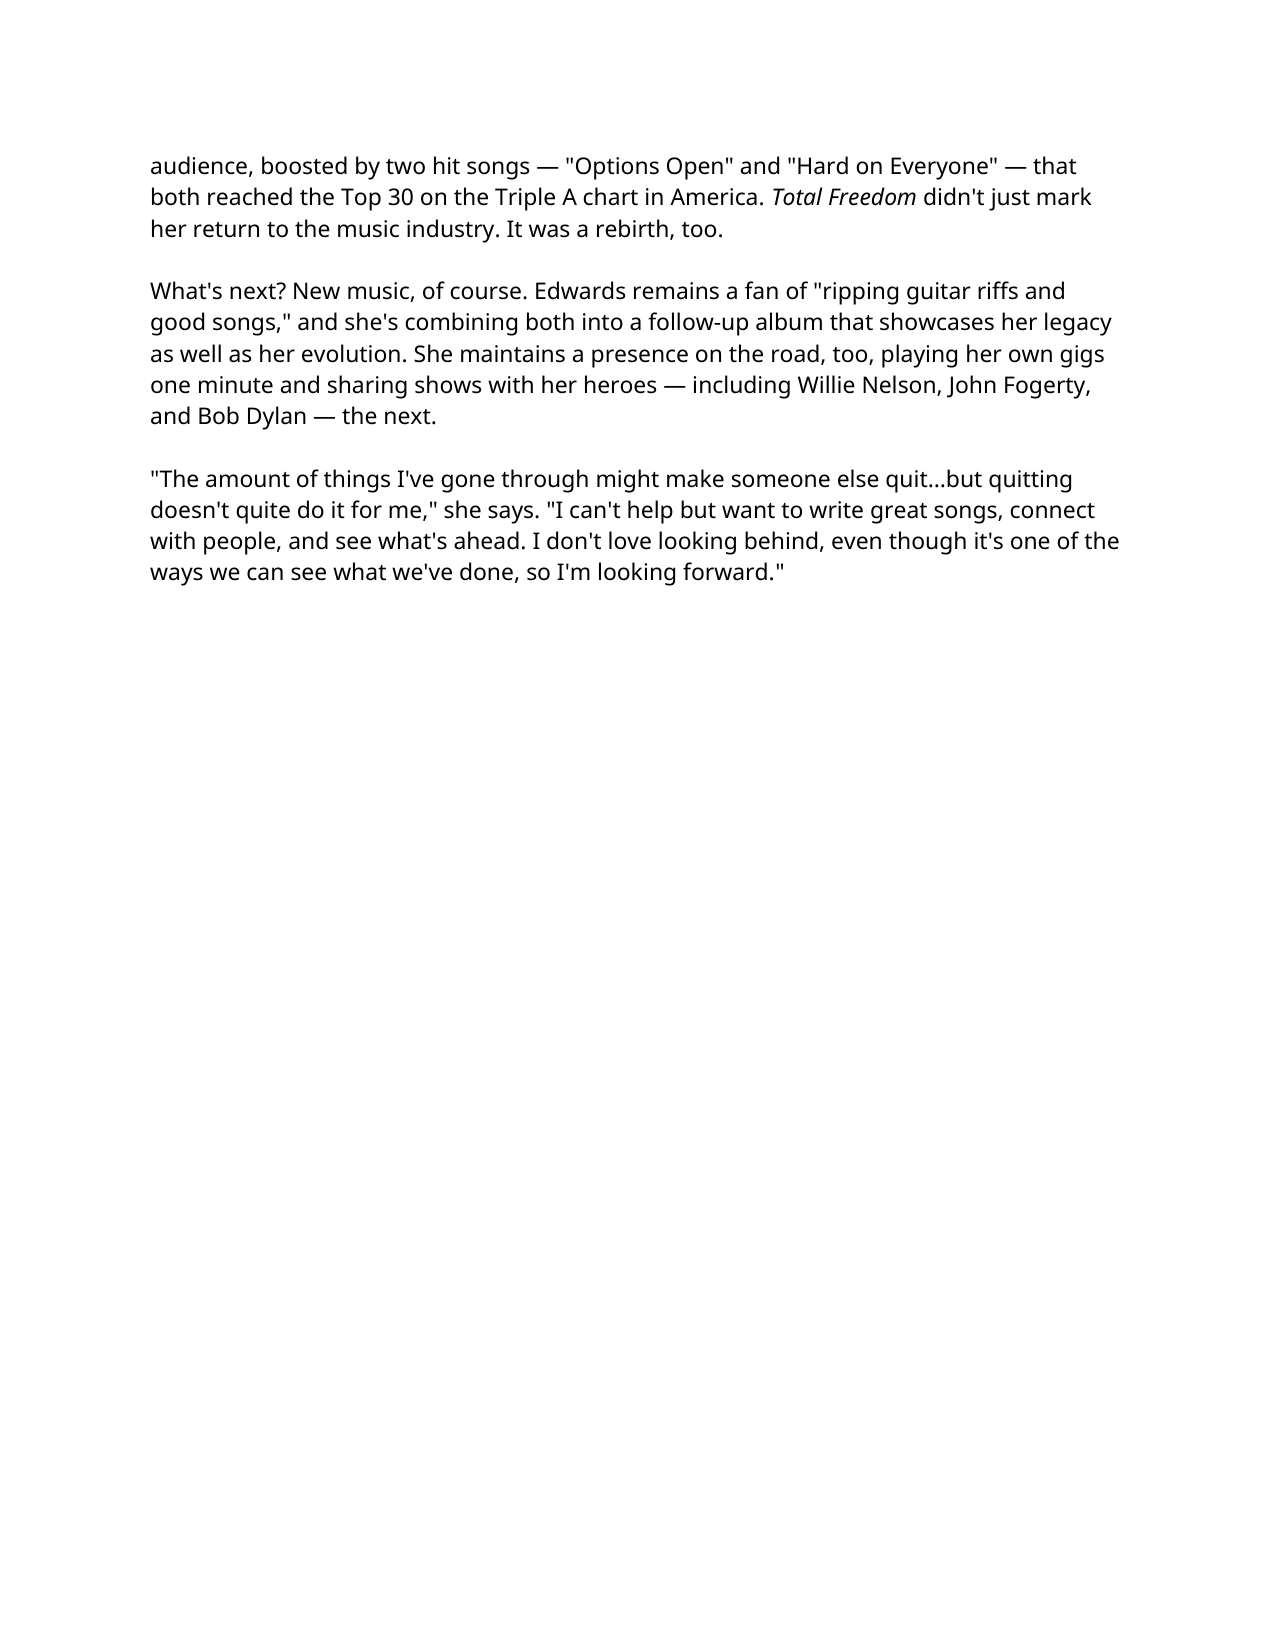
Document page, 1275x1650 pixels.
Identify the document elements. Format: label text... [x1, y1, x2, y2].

text "The amount of things I've gone through might make someone else quit…but quitting doesn't quite do it for me," she says. "I can't help but want to write great songs, connect with people, and see what's ahead. I don't love looking behind, even though it's one of the ways we can see what we've done, so I'm looking forward." [150, 462, 1125, 587]
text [150, 150, 1125, 244]
text What's next? New music, of course. Edwards remains a fan of "ripping guitar riffs and good songs," and she's combining both into a follow-up album that showcases her legacy as well as her evolution. She maintains a presence on the road, too, playing her own gigs one minute and sharing shows with her heroes — including Willie Nelson, John Fogerty, and Bob Dylan — the next. [150, 275, 1125, 431]
